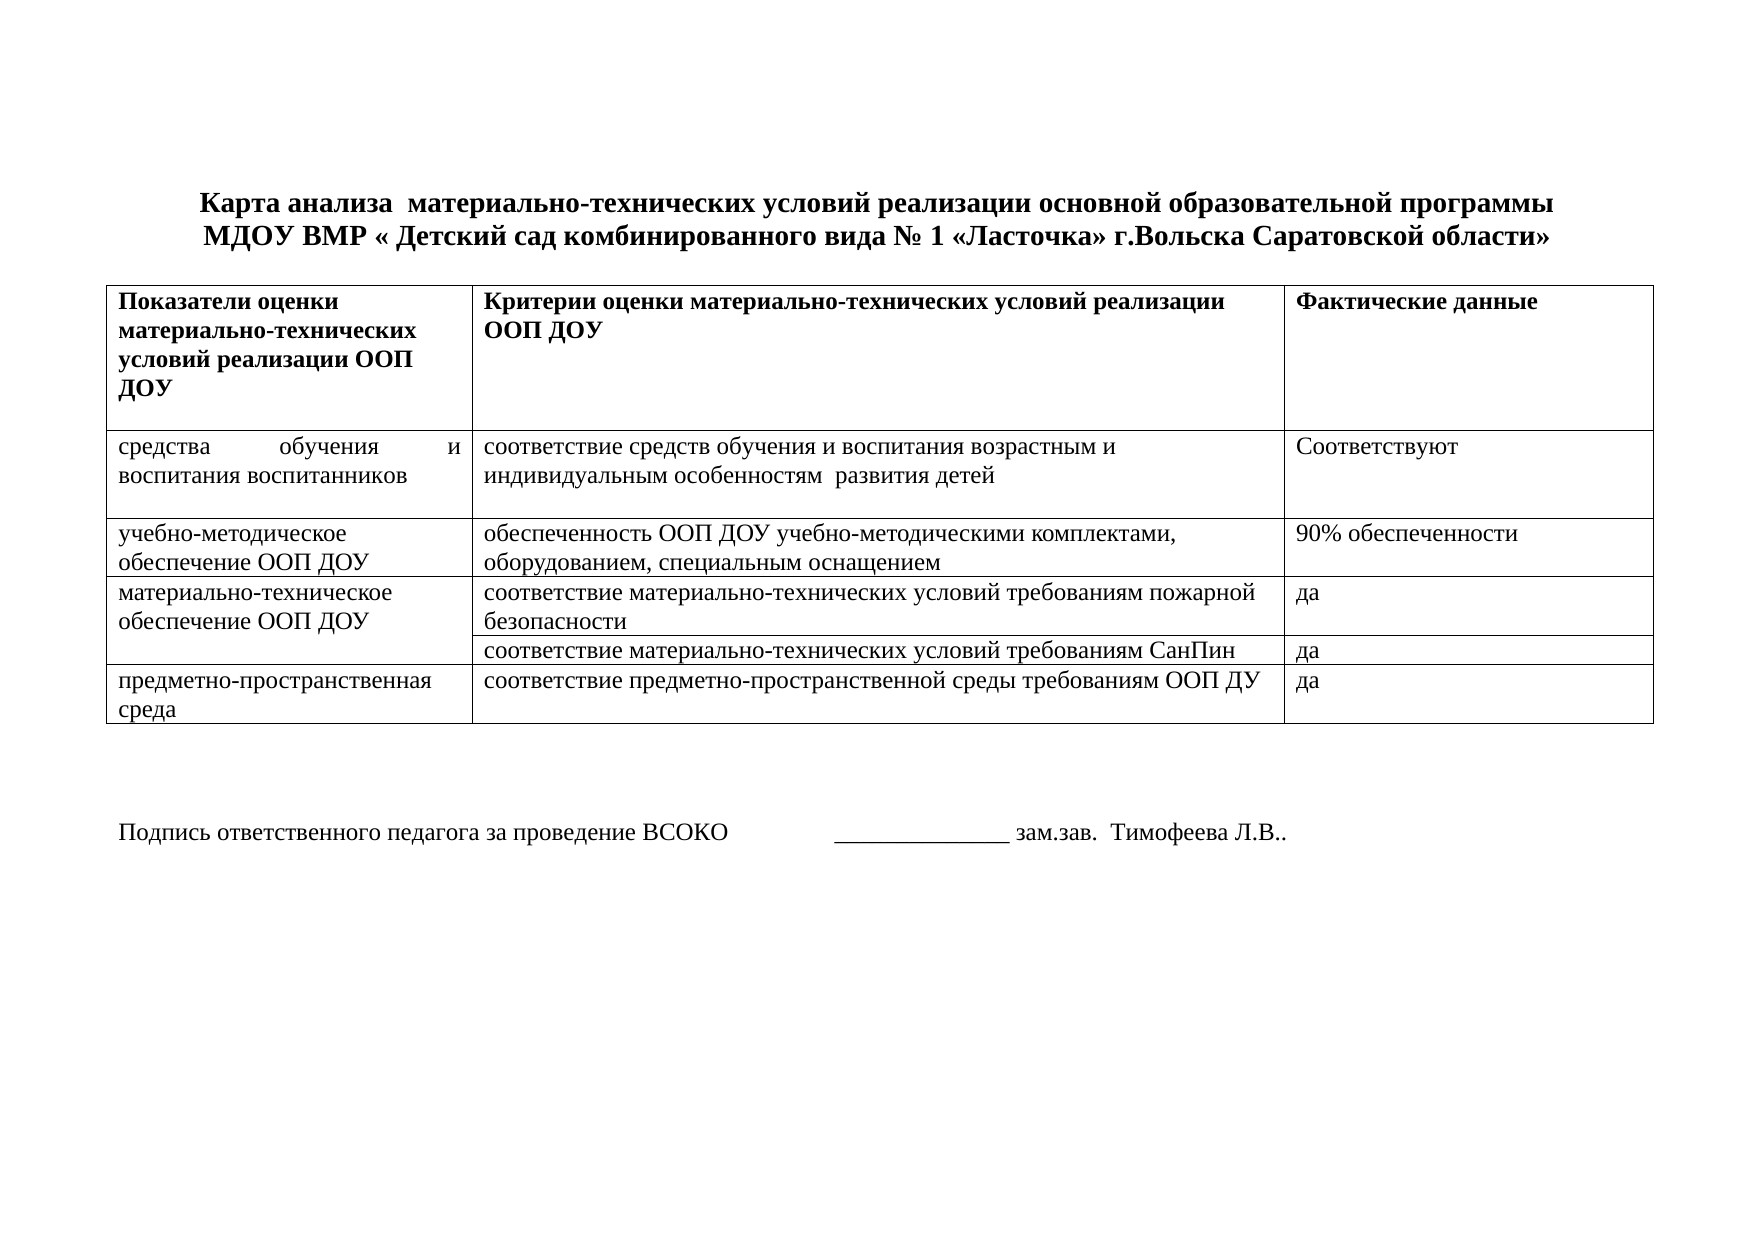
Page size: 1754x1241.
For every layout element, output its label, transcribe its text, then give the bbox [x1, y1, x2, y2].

table_cell предметно-пространственная среда [107, 665, 472, 723]
table_header Критерии оценки материально-технических условий реализации ООП ДОУ [473, 286, 1284, 430]
text Подпись ответственного педагога за проведение ВСОКО ______________ зам.зав. Тимофеева Л.В.. [118, 817, 1636, 846]
table_cell средства обучения и воспитания воспитанников [107, 431, 472, 517]
table_cell да [1285, 636, 1653, 664]
table_cell да [1285, 577, 1653, 634]
table_cell соответствие средств обучения и воспитания возрастным и индивидуальным особенностям развития детей [473, 431, 1284, 517]
table_header Показатели оценки материально-технических условий реализации ООП ДОУ [107, 286, 472, 430]
text Карта анализа материально-технических условий реализации основной образовательной программы МДОУ ВМР « Детский сад комбинированного вида № 1 «Ласточка» г.Вольска Саратовской области» [118, 185, 1636, 252]
table_cell обеспеченность ООП ДОУ учебно-методическими комплектами, оборудованием, специальным оснащением [473, 519, 1284, 576]
table_cell Соответствуют [1285, 431, 1653, 517]
table_cell учебно-методическое обеспечение ООП ДОУ [107, 519, 472, 576]
table_cell да [1285, 665, 1653, 723]
table_cell 90% обеспеченности [1285, 519, 1653, 576]
table_cell соответствие материально-технических условий требованиям СанПин [473, 636, 1284, 664]
table_header Фактические данные [1285, 286, 1653, 430]
table_cell материально-техническое обеспечение ООП ДОУ [107, 577, 472, 664]
table_cell соответствие материально-технических условий требованиям пожарной безопасности [473, 577, 1284, 634]
table_cell соответствие предметно-пространственной среды требованиям ООП ДУ [473, 665, 1284, 723]
